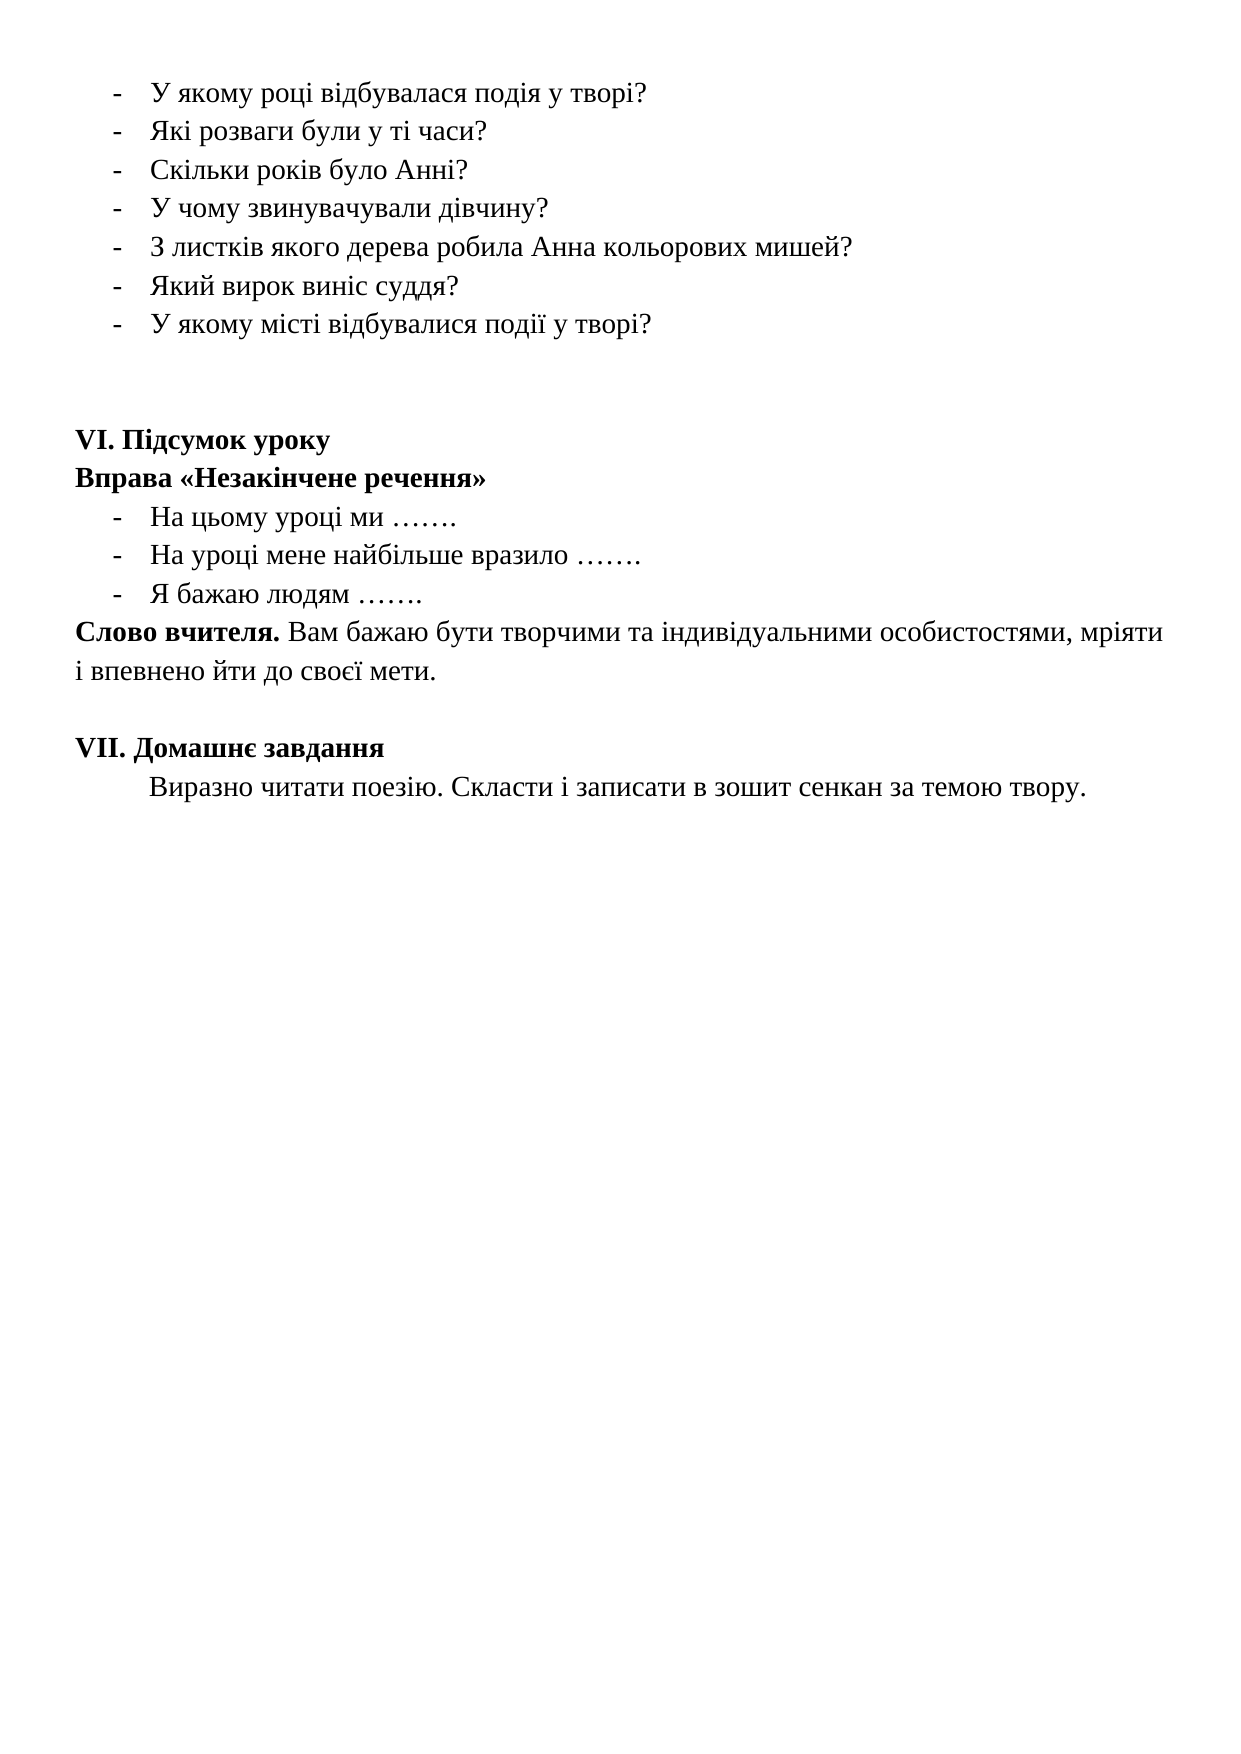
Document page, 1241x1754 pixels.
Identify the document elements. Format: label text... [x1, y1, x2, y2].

list У якому місті відбувалися події у творі? [112, 306, 1165, 340]
list У якому році відбувалася подія у творі? [112, 75, 1165, 108]
list На цьому уроці ми ……. [112, 499, 1165, 532]
text VІ. Підсумок уроку [75, 422, 1165, 455]
text Вправа «Незакінчене речення» [75, 460, 1165, 494]
list Я бажаю людям ……. [112, 576, 1165, 609]
list Який вирок виніс суддя? [112, 268, 1165, 301]
list З листків якого дерева робила Анна кольорових мишей? [112, 229, 1165, 263]
list На уроці мене найбільше вразило ……. [112, 537, 1165, 571]
text Виразно читати поезію. Скласти і записати в зошит сенкан за темою твору. [75, 769, 1165, 802]
text Слово вчителя. Вам бажаю бути творчими та індивідуальними особистостями, мріяти і впевнено йти до своєї мети. [75, 614, 1165, 687]
text VІІ. Домашнє завдання [75, 730, 1165, 764]
list У чому звинувачували дівчину? [112, 191, 1165, 224]
list Які розваги були у ті часи? [112, 113, 1165, 147]
list Скільки років було Анні? [112, 152, 1165, 186]
